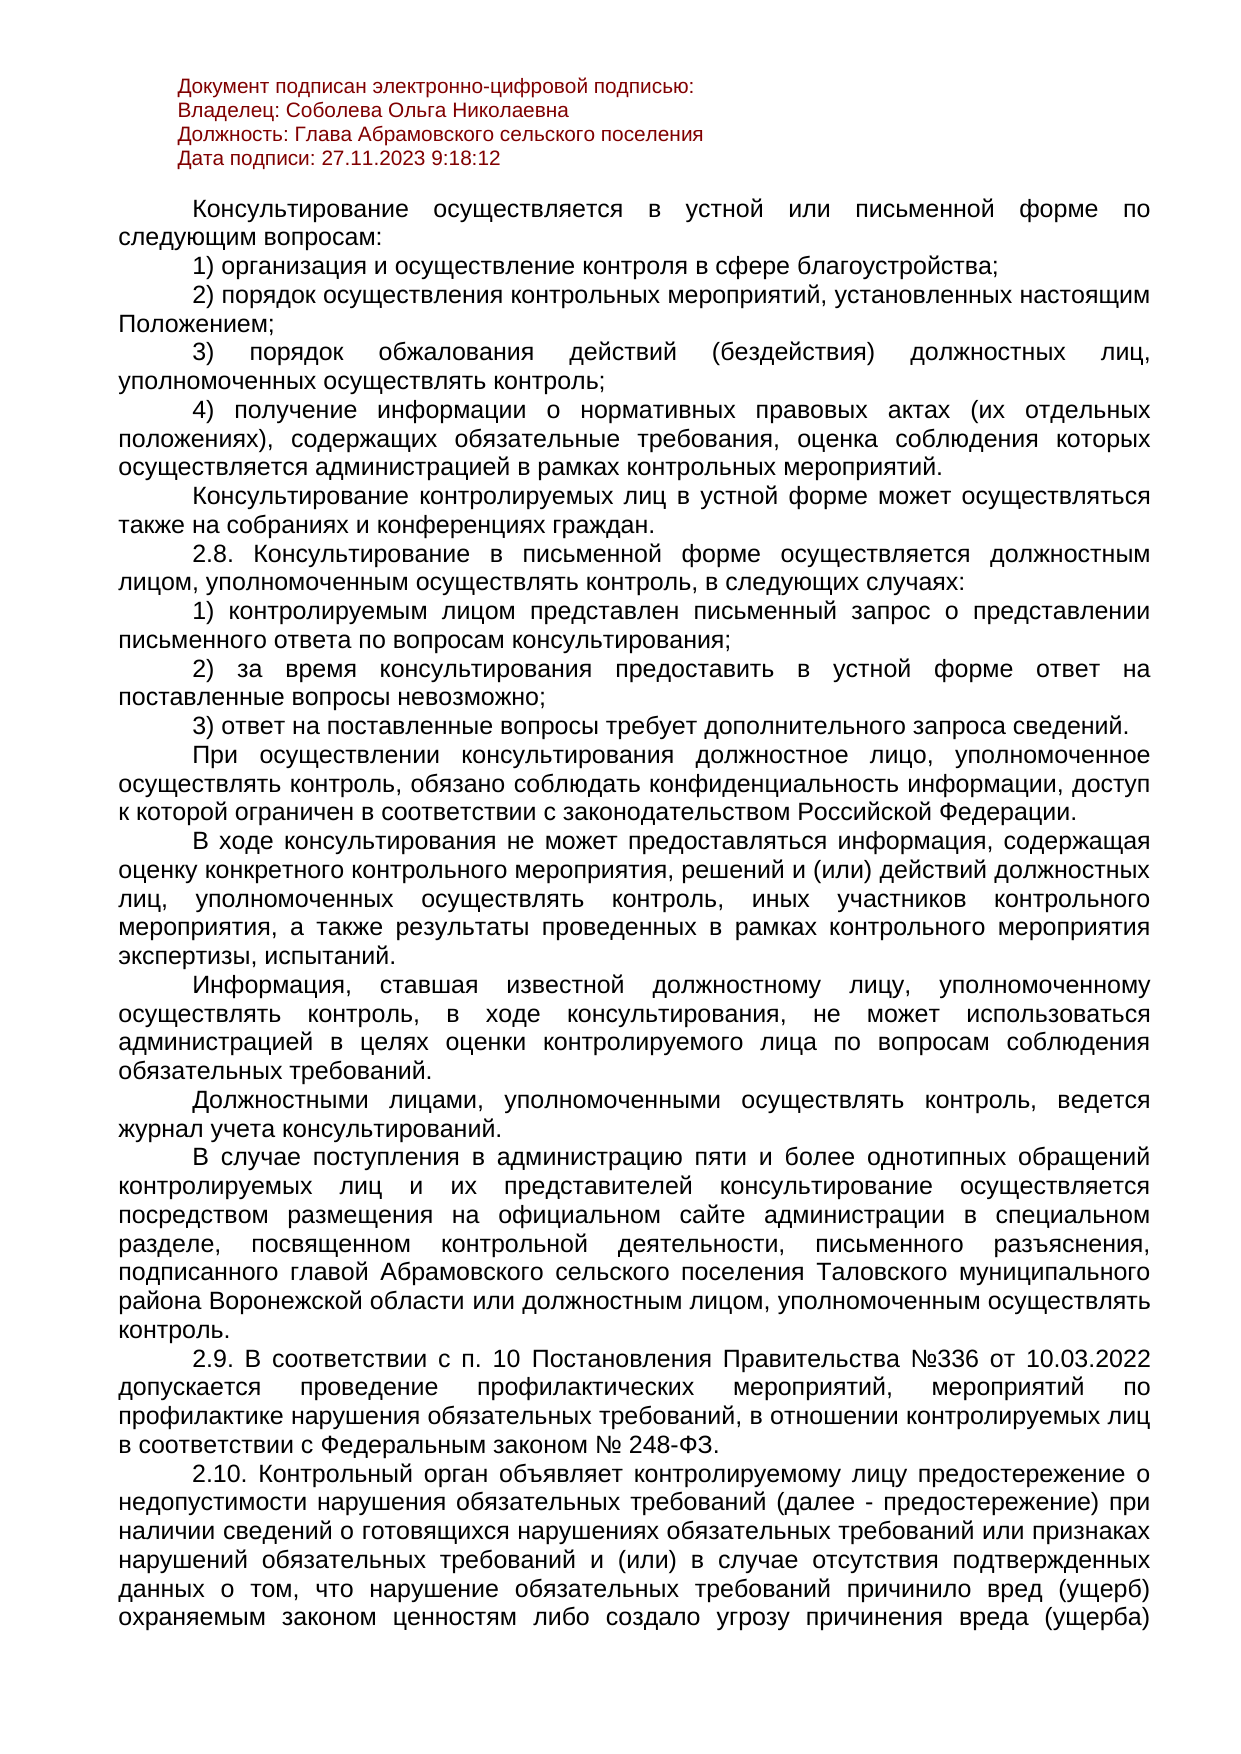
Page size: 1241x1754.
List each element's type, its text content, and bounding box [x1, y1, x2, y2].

text При осуществлении консультирования должностное лицо, уполномоченное осуществлять контроль, обязано соблюдать конфиденциальность информации, доступ к которой ограничен в соответствии с законодательством Российской Федерации. [118, 740, 1152, 826]
text В ходе консультирования не может предоставляться информация, содержащая оценку конкретного контрольного мероприятия, решений и (или) действий должностных лиц, уполномоченных осуществлять контроль, иных участников контрольного мероприятия, а также результаты проведенных в рамках контрольного мероприятия экспертизы, испытаний. [118, 826, 1152, 970]
text 1) контролируемым лицом представлен письменный запрос о представлении письменного ответа по вопросам консультирования; [118, 596, 1152, 654]
text 1) организация и осуществление контроля в сфере благоустройства; [118, 251, 1152, 280]
text Консультирование осуществляется в устной или письменной форме по следующим вопросам: [118, 194, 1152, 251]
text 3) ответ на поставленные вопросы требует дополнительного запроса сведений. [118, 711, 1152, 740]
text Должностными лицами, уполномоченными осуществлять контроль, ведется журнал учета консультирований. [118, 1085, 1152, 1142]
text 2) за время консультирования предоставить в устной форме ответ на поставленные вопросы невозможно; [118, 654, 1152, 711]
text 2) порядок осуществления контрольных мероприятий, установленных настоящим Положением; [118, 280, 1152, 337]
text 4) получение информации о нормативных правовых актах (их отдельных положениях), содержащих обязательные требования, оценка соблюдения которых осуществляется администрацией в рамках контрольных мероприятий. [118, 395, 1152, 481]
text Информация, ставшая известной должностному лицу, уполномоченному осуществлять контроль, в ходе консультирования, не может использоваться администрацией в целях оценки контролируемого лица по вопросам соблюдения обязательных требований. [118, 970, 1152, 1085]
text 2.8. Консультирование в письменной форме осуществляется должностным лицом, уполномоченным осуществлять контроль, в следующих случаях: [118, 539, 1152, 596]
text 3) порядок обжалования действий (бездействия) должностных лиц, уполномоченных осуществлять контроль; [118, 337, 1152, 395]
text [118, 1459, 1152, 1631]
text Консультирование контролируемых лиц в устной форме может осуществляться также на собраниях и конференциях граждан. [118, 481, 1152, 539]
text 2.9. В соответствии с п. 10 Постановления Правительства №336 от 10.03.2022 допускается проведение профилактических мероприятий, мероприятий по профилактике нарушения обязательных требований, в отношении контролируемых лиц в соответствии с Федеральным законом № 248-ФЗ. [118, 1344, 1152, 1459]
text В случае поступления в администрацию пяти и более однотипных обращений контролируемых лиц и их представителей консультирование осуществляется посредством размещения на официальном сайте администрации в специальном разделе, посвященном контрольной деятельности, письменного разъяснения, подписанного главой Абрамовского сельского поселения Таловского муниципального района Воронежской области или должностным лицом, уполномоченным осуществлять контроль. [118, 1142, 1152, 1344]
